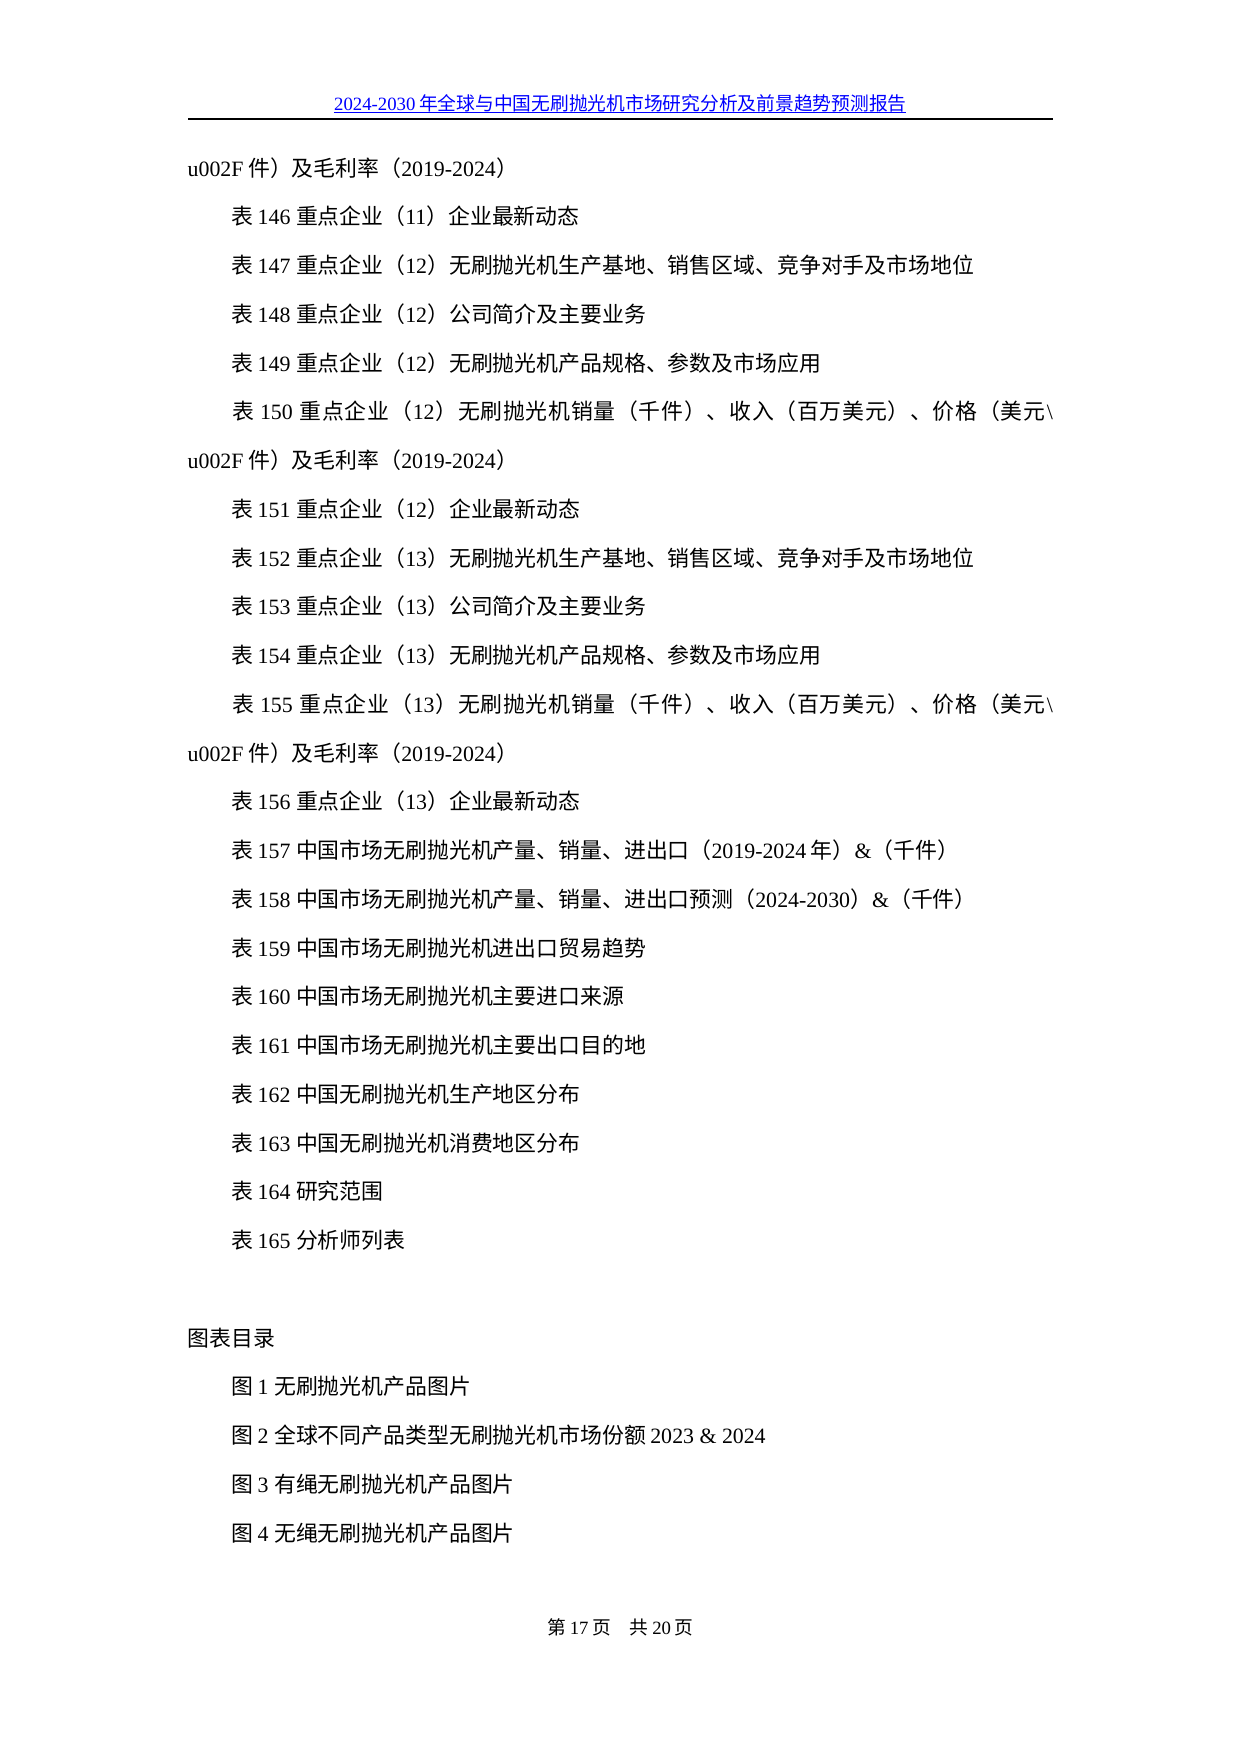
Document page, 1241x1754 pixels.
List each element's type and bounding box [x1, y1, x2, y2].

text [187, 150, 1053, 1548]
